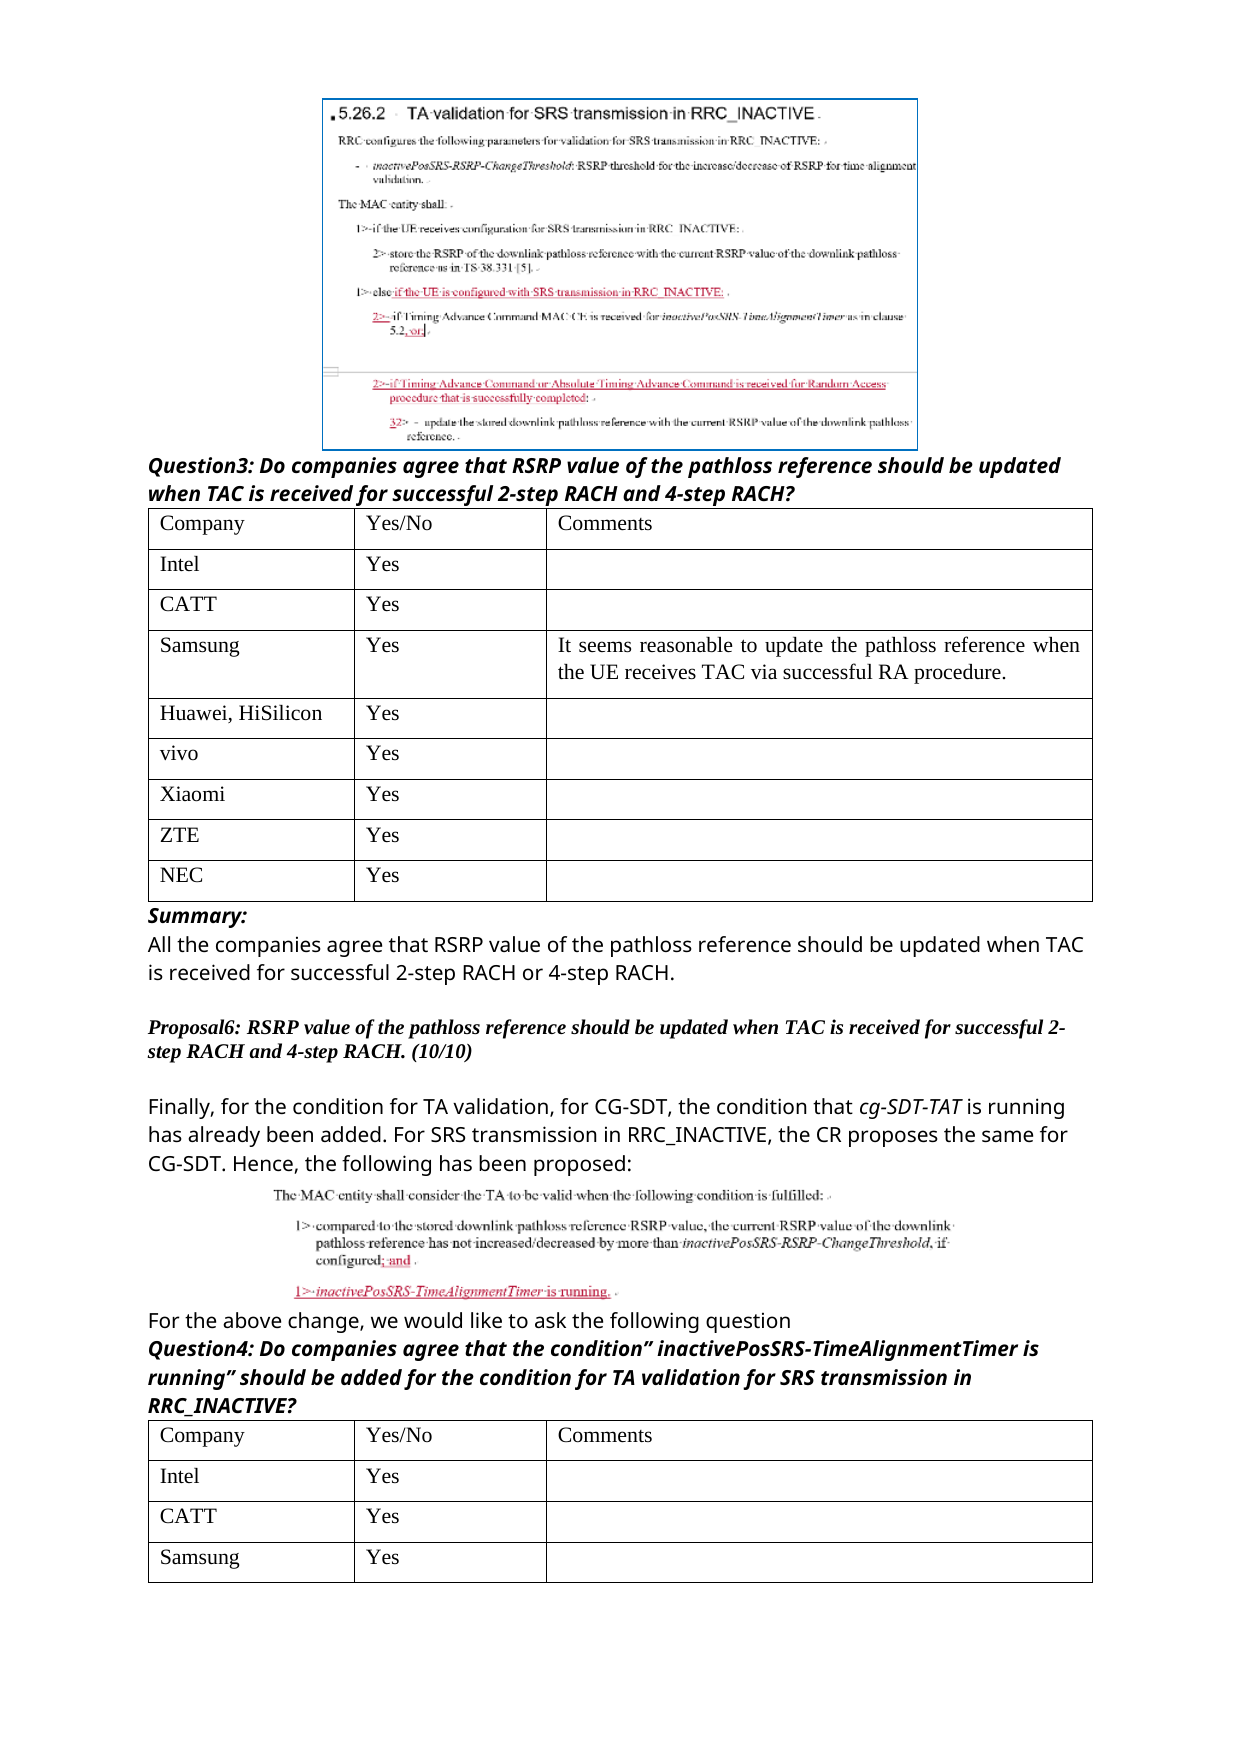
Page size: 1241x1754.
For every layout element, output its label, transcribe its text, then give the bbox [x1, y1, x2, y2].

table_cell [547, 699, 1092, 738]
table_cell Yes [355, 590, 546, 630]
table_cell [547, 1502, 1092, 1542]
table_cell ZTE [149, 820, 354, 860]
table_cell [547, 820, 1092, 860]
table_cell CATT [149, 590, 354, 630]
text Finally, for the condition for TA validation, for CG-SDT, the condition that cg-SDT-TAT is running has already been added. For SRS transmission in RRC_INACTIVE, the CR proposes the same for CG-SDT. Hence, the following has been proposed: [148, 1092, 1092, 1177]
table_cell Yes [355, 780, 546, 819]
table_cell Yes [355, 1543, 546, 1582]
table_cell Yes [355, 699, 546, 738]
table_cell Yes [355, 861, 546, 901]
table_cell [547, 590, 1092, 630]
table_cell Huawei, HiSilicon [149, 699, 354, 738]
table_cell Yes [355, 631, 546, 697]
table_cell [547, 861, 1092, 901]
table_cell Samsung [149, 1543, 354, 1582]
table_cell It seems reasonable to update the pathloss reference when the UE receives TAC via successful RA procedure. [547, 631, 1092, 697]
text For the above change, we would like to ask the following question [148, 1306, 1092, 1334]
picture [323, 100, 917, 449]
table_cell [547, 550, 1092, 589]
text Question4: Do companies agree that the condition” inactivePosSRS-TimeAlignmentTimer is running” should be added for the condition for TA validation for SRS transmission in RRC_INACTIVE? [148, 1334, 1092, 1420]
table_cell Yes [355, 1502, 546, 1542]
table_header Comments [547, 509, 1092, 548]
table_cell vivo [149, 739, 354, 779]
table_header Yes/No [355, 1421, 546, 1460]
table_header Comments [547, 1421, 1092, 1460]
table_cell [547, 739, 1092, 779]
table_cell [547, 1543, 1092, 1582]
text Question3: Do companies agree that RSRP value of the pathloss reference should be updated when TAC is received for successful 2-step RACH and 4-step RACH? [148, 451, 1092, 508]
table_header Company [149, 509, 354, 548]
table_cell [547, 780, 1092, 819]
table_cell Yes [355, 1461, 546, 1501]
table_header Yes/No [355, 509, 546, 548]
table_header Company [149, 1421, 354, 1460]
table_cell [547, 1461, 1092, 1501]
table_cell Yes [355, 820, 546, 860]
text All the companies agree that RSRP value of the pathloss reference should be updated when TAC is received for successful 2-step RACH or 4-step RACH. [148, 930, 1092, 987]
picture [262, 1177, 978, 1306]
table_cell Yes [355, 550, 546, 589]
table_cell Samsung [149, 631, 354, 697]
table_cell NEC [149, 861, 354, 901]
table_cell Intel [149, 1461, 354, 1501]
table_cell Intel [149, 550, 354, 589]
table_cell CATT [149, 1502, 354, 1542]
table_cell Yes [355, 739, 546, 779]
table_cell Xiaomi [149, 780, 354, 819]
text Summary: [148, 902, 1092, 930]
text Proposal6: RSRP value of the pathloss reference should be updated when TAC is received for successful 2-step RACH and 4-step RACH. (10/10) [148, 1015, 1092, 1063]
